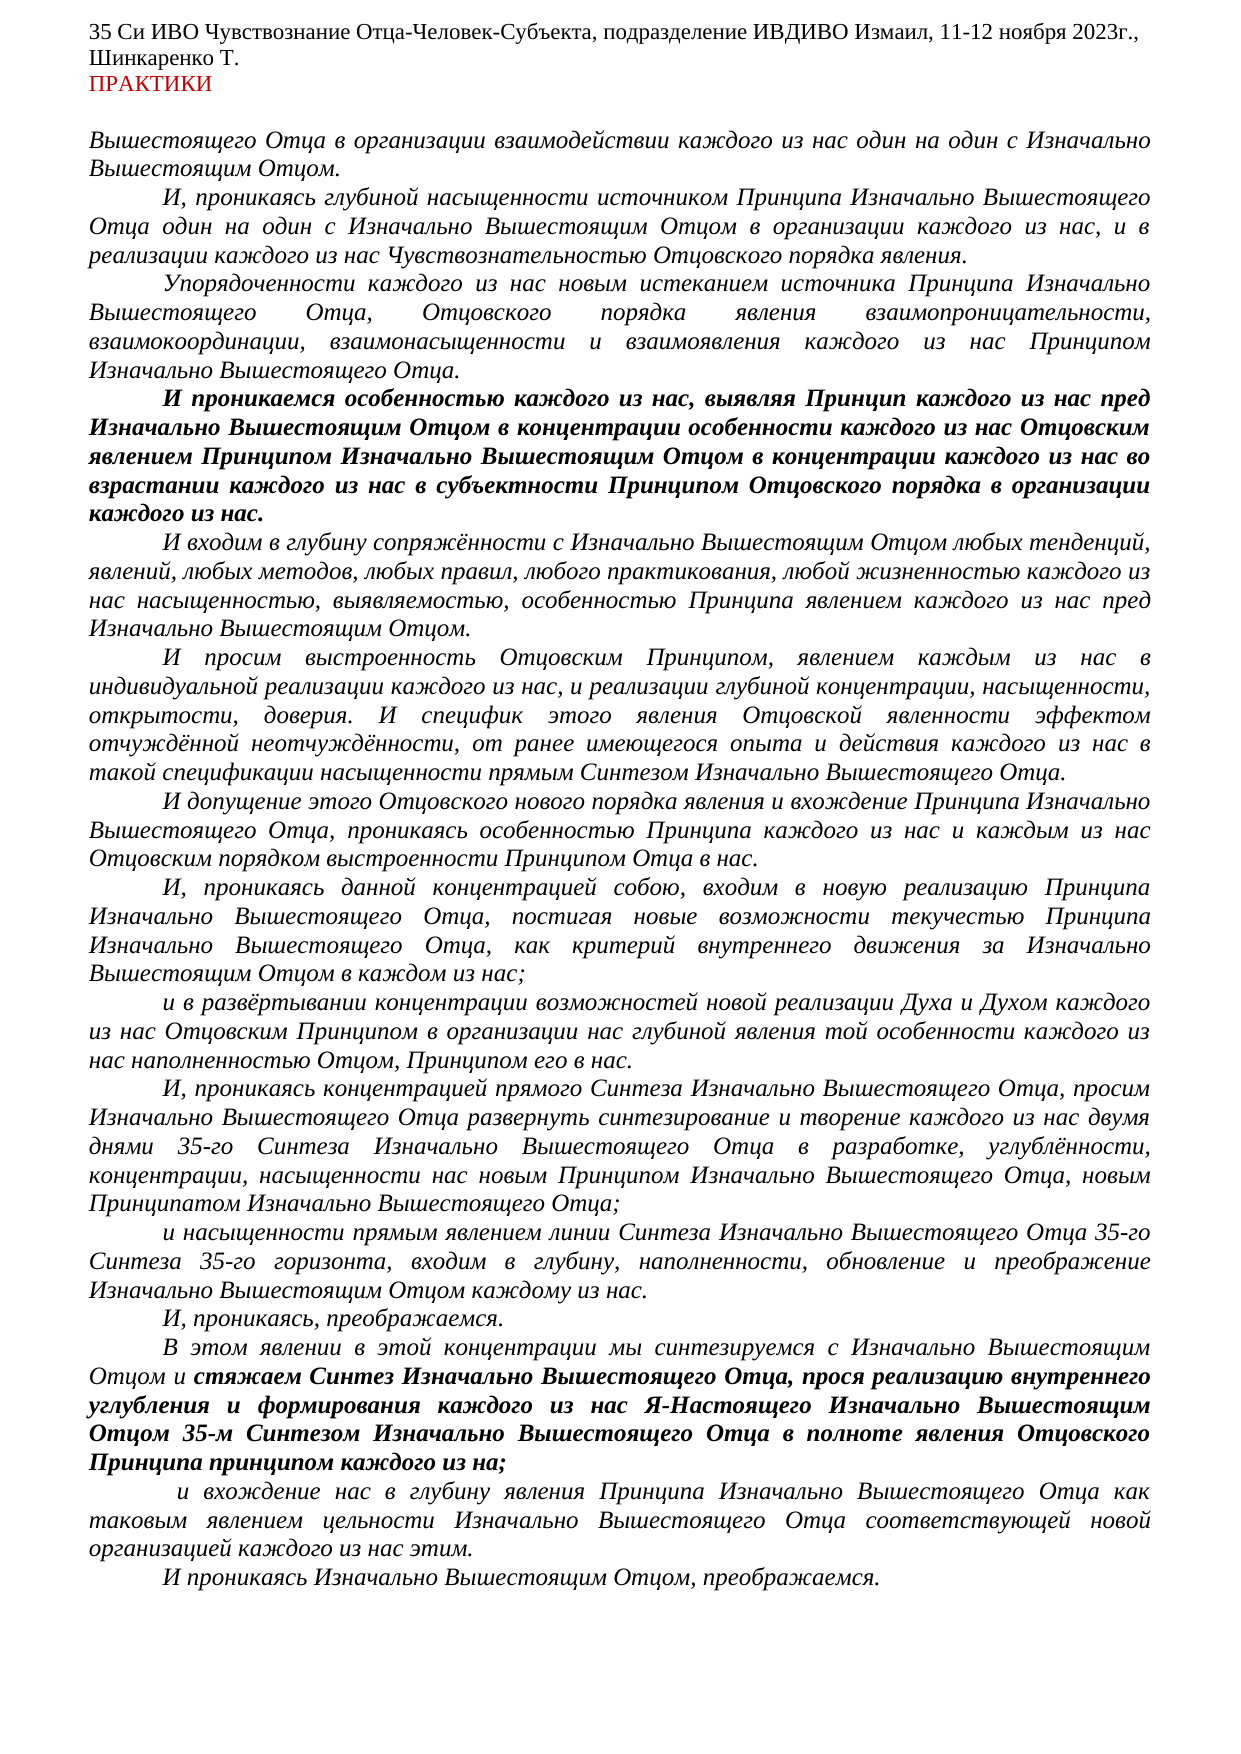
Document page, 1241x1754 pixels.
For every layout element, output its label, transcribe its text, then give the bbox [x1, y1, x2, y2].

text И проникаемся особенностью каждого из нас, выявляя Принцип каждого из нас пред Изначально Вышестоящим Отцом в концентрации особенности каждого из нас Отцовским явлением Принципом Изначально Вышестоящим Отцом в концентрации каждого из нас во взрастании каждого из нас в субъектности Принципом Отцовского порядка в организации каждого из нас. [89, 383, 1152, 527]
text И проникаясь Изначально Вышестоящим Отцом, преображаемся. [89, 1562, 1152, 1591]
text И просим выстроенность Отцовским Принципом, явлением каждым из нас в индивидуальной реализации каждого из нас, и реализации глубиной концентрации, насыщенности, открытости, доверия. И специфик этого явления Отцовской явленности эффектом отчуждённой неотчуждённости, от ранее имеющегося опыта и действия каждого из нас в такой спецификации насыщенности прямым Синтезом Изначально Вышестоящего Отца. [89, 642, 1152, 786]
text Упорядоченности каждого из нас новым истеканием источника Принципа Изначально Вышестоящего Отца, Отцовского порядка явления взаимопроницательности, взаимокоординации, взаимонасыщенности и взаимоявления каждого из нас Принципом Изначально Вышестоящего Отца. [89, 268, 1152, 383]
text И, проникаясь, преображаемся. [89, 1303, 1152, 1332]
text и насыщенности прямым явлением линии Синтеза Изначально Вышестоящего Отца 35-го Синтеза 35-го горизонта, входим в глубину, наполненности, обновление и преображение Изначально Вышестоящим Отцом каждому из нас. [89, 1217, 1152, 1303]
text и в развёртывании концентрации возможностей новой реализации Духа и Духом каждого из нас Отцовским Принципом в организации нас глубиной явления той особенности каждого из нас наполненностью Отцом, Принципом его в нас. [89, 987, 1152, 1073]
text И входим в глубину сопряжённости с Изначально Вышестоящим Отцом любых тенденций, явлений, любых методов, любых правил, любого практикования, любой жизненностью каждого из нас насыщенностью, выявляемостью, особенностью Принципа явлением каждого из нас пред Изначально Вышестоящим Отцом. [89, 527, 1152, 642]
text И допущение этого Отцовского нового порядка явления и вхождение Принципа Изначально Вышестоящего Отца, проникаясь особенностью Принципа каждого из нас и каждым из нас Отцовским порядком выстроенности Принципом Отца в нас. [89, 786, 1152, 872]
text И, проникаясь концентрацией прямого Синтеза Изначально Вышестоящего Отца, просим Изначально Вышестоящего Отца развернуть синтезирование и творение каждого из нас двумя днями 35-го Синтеза Изначально Вышестоящего Отца в разработке, углублённости, концентрации, насыщенности нас новым Принципом Изначально Вышестоящего Отца, новым Принципатом Изначально Вышестоящего Отца; [89, 1073, 1152, 1217]
text И, проникаясь данной концентрацией собою, входим в новую реализацию Принципа Изначально Вышестоящего Отца, постигая новые возможности текучестью Принципа Изначально Вышестоящего Отца, как критерий внутреннего движения за Изначально Вышестоящим Отцом в каждом из нас; [89, 872, 1152, 987]
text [89, 125, 1152, 182]
text В этом явлении в этой концентрации мы синтезируемся с Изначально Вышестоящим Отцом и стяжаем Синтез Изначально Вышестоящего Отца, прося реализацию внутреннего углубления и формирования каждого из нас Я-Настоящего Изначально Вышестоящим Отцом 35-м Синтезом Изначально Вышестоящего Отца в полноте явления Отцовского Принципа принципом каждого из на; [89, 1332, 1152, 1476]
text и вхождение нас в глубину явления Принципа Изначально Вышестоящего Отца как таковым явлением цельности Изначально Вышестоящего Отца соответствующей новой организацией каждого из нас этим. [89, 1476, 1152, 1562]
text И, проникаясь глубиной насыщенности источником Принципа Изначально Вышестоящего Отца один на один с Изначально Вышестоящим Отцом в организации каждого из нас, и в реализации каждого из нас Чувствознательностью Отцовского порядка явления. [89, 182, 1152, 268]
